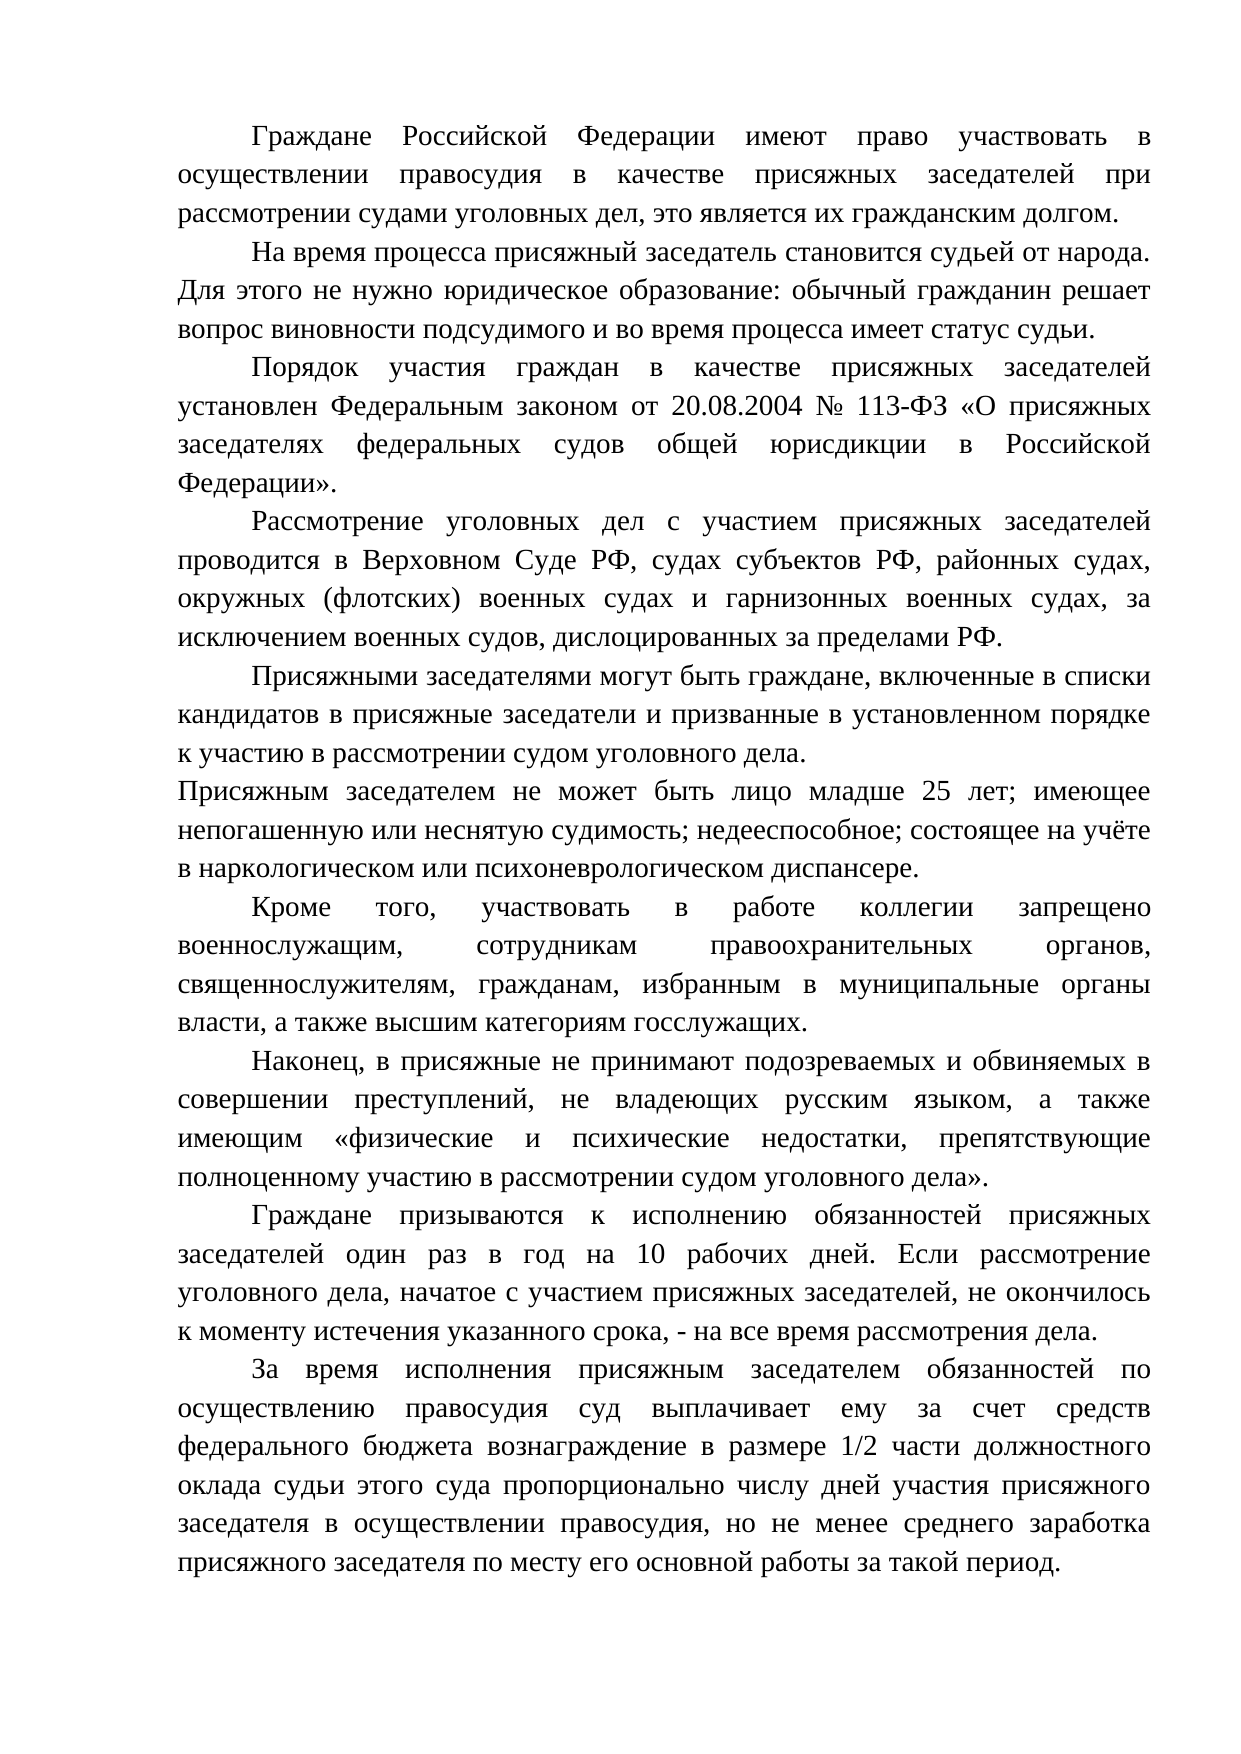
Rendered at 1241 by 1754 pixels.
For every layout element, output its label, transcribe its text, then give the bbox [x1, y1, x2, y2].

text Наконец, в присяжные не принимают подозреваемых и обвиняемых в совершении преступлений, не владеющих русским языком, а также имеющим «физические и психические недостатки, препятствующие полноценному участию в рассмотрении судом уголовного дела». [177, 1043, 1152, 1192]
text Присяжным заседателем не может быть лицо младше 25 лет; имеющее непогашенную или неснятую судимость; недееспособное; состоящее на учёте в наркологическом или психоневрологическом диспансере. [177, 773, 1152, 884]
text Кроме того, участвовать в работе коллегии запрещено военнослужащим, сотрудникам правоохранительных органов, священнослужителям, гражданам, избранным в муниципальные органы власти, а также высшим категориям госслужащих. [177, 889, 1152, 1038]
text За время исполнения присяжным заседателем обязанностей по осуществлению правосудия суд выплачивает ему за счет средств федерального бюджета вознаграждение в размере 1/2 части должностного оклада судьи этого суда пропорционально числу дней участия присяжного заседателя в осуществлении правосудия, но не менее среднего заработка присяжного заседателя по месту его основной работы за такой период. [177, 1351, 1152, 1578]
text Граждане Российской Федерации имеют право участвовать в осуществлении правосудия в качестве присяжных заседателей при рассмотрении судами уголовных дел, это является их гражданским долгом. [177, 118, 1152, 229]
text На время процесса присяжный заседатель становится судьей от народа. Для этого не нужно юридическое образование: обычный гражданин решает вопрос виновности подсудимого и во время процесса имеет статус судьи. [177, 234, 1152, 344]
text Присяжными заседателями могут быть граждане, включенные в списки кандидатов в присяжные заседатели и призванные в установленном порядке к участию в рассмотрении судом уголовного дела. [177, 658, 1152, 768]
text Рассмотрение уголовных дел с участием присяжных заседателей проводится в Верховном Суде РФ, судах субъектов РФ, районных судах, окружных (флотских) военных судах и гарнизонных военных судах, за исключением военных судов, дислоцированных за пределами РФ. [177, 503, 1152, 653]
text Граждане призываются к исполнению обязанностей присяжных заседателей один раз в год на 10 рабочих дней. Если рассмотрение уголовного дела, начатое с участием присяжных заседателей, не окончилось к моменту истечения указанного срока, - на все время рассмотрения дела. [177, 1197, 1152, 1346]
text Порядок участия граждан в качестве присяжных заседателей установлен Федеральным законом от 20.08.2004 № 113-ФЗ «О присяжных заседателях федеральных судов общей юрисдикции в Российской Федерации». [177, 349, 1152, 498]
